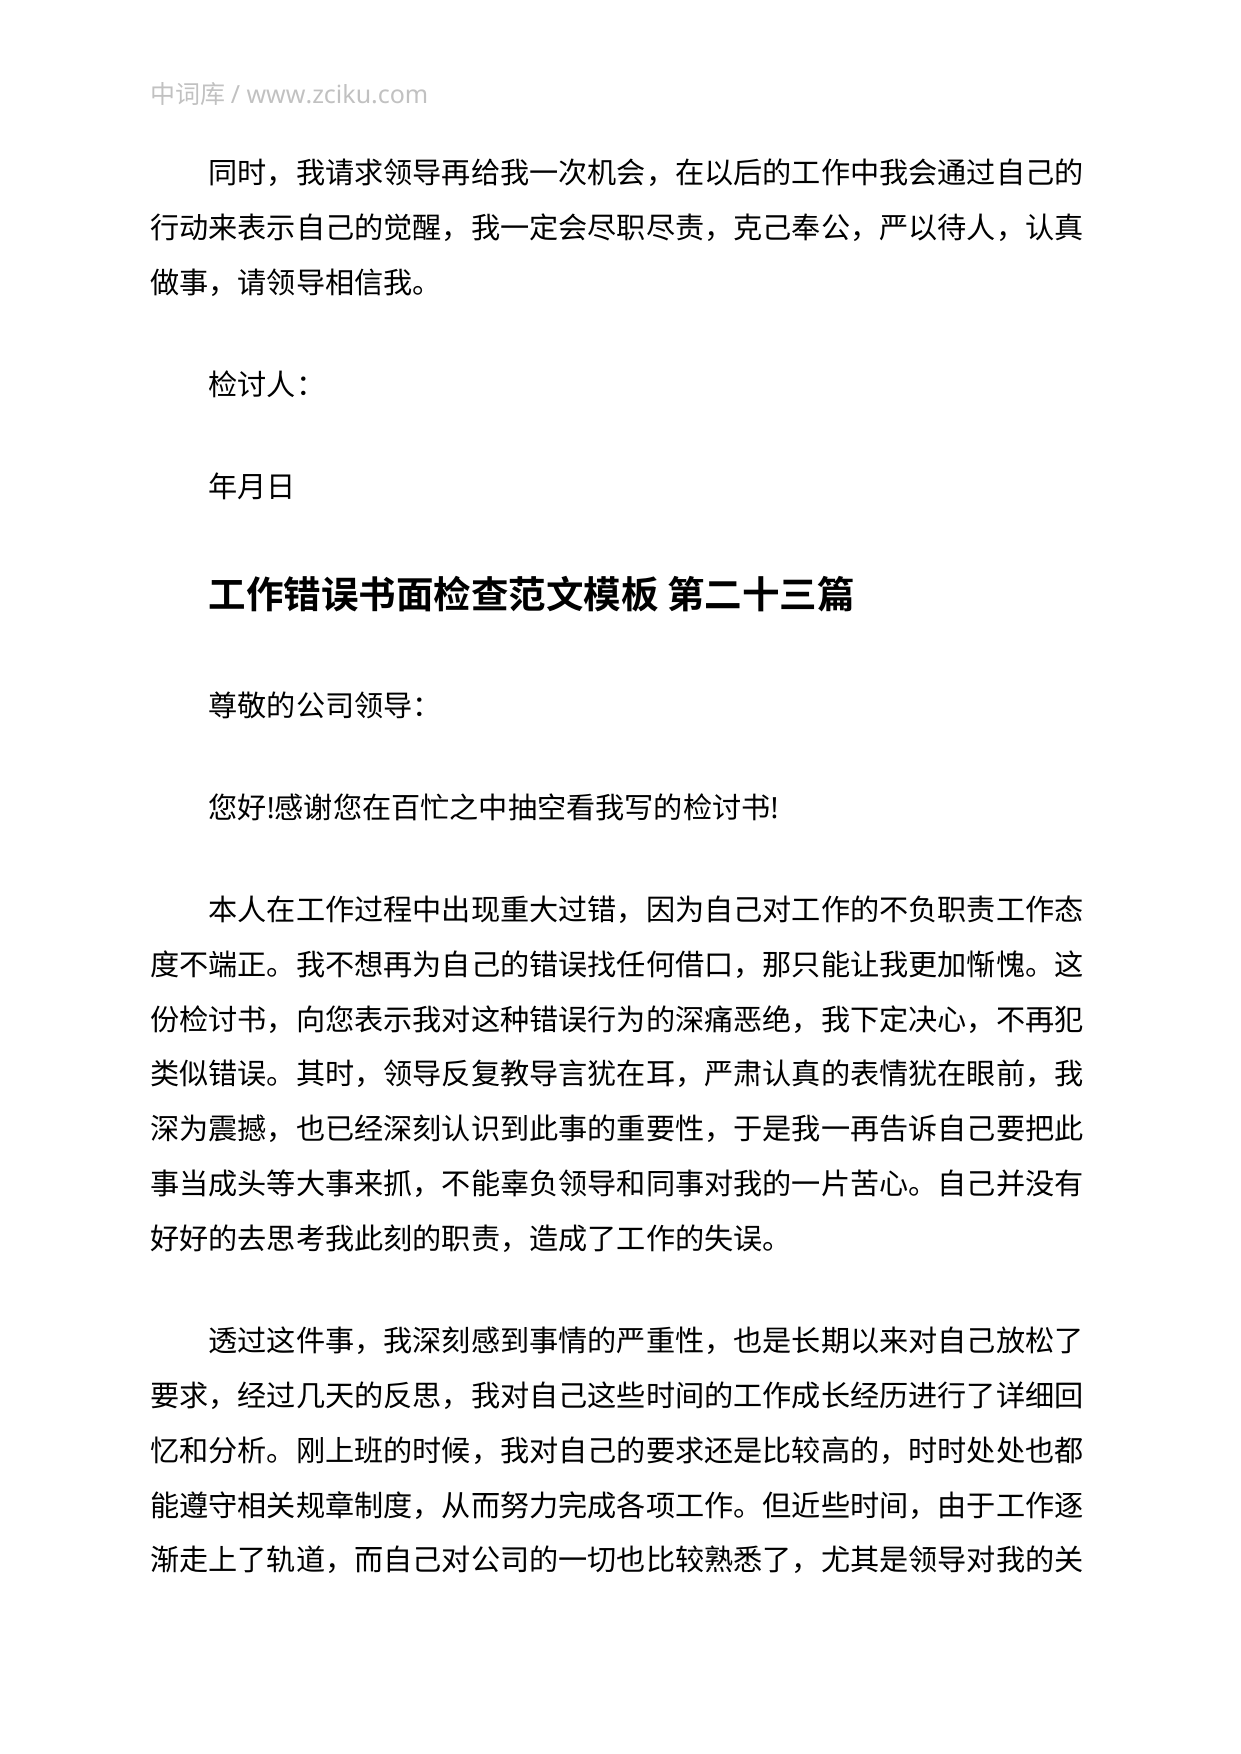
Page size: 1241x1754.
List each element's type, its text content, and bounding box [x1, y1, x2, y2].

text 年月日 [150, 463, 1090, 506]
text 同时，我请求领导再给我一次机会，在以后的工作中我会通过自己的行动来表示自己的觉醒，我一定会尽职尽责，克己奉公，严以待人，认真做事，请领导相信我。 [150, 150, 1090, 302]
text 工作错误书面检查范文模板 第二十三篇 [150, 565, 1090, 619]
text 检讨人： [150, 362, 1090, 404]
text 您好!感谢您在百忙之中抽空看我写的检讨书! [150, 784, 1090, 827]
text 本人在工作过程中出现重大过错，因为自己对工作的不负职责工作态度不端正。我不想再为自己的错误找任何借口，那只能让我更加惭愧。这份检讨书，向您表示我对这种错误行为的深痛恶绝，我下定决心，不再犯类似错误。其时，领导反复教导言犹在耳，严肃认真的表情犹在眼前，我深为震撼，也已经深刻认识到此事的重要性，于是我一再告诉自己要把此事当成头等大事来抓，不能辜负领导和同事对我的一片苦心。自己并没有好好的去思考我此刻的职责，造成了工作的失误。 [150, 886, 1090, 1258]
text 尊敬的公司领导： [150, 682, 1090, 725]
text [150, 1317, 1090, 1579]
